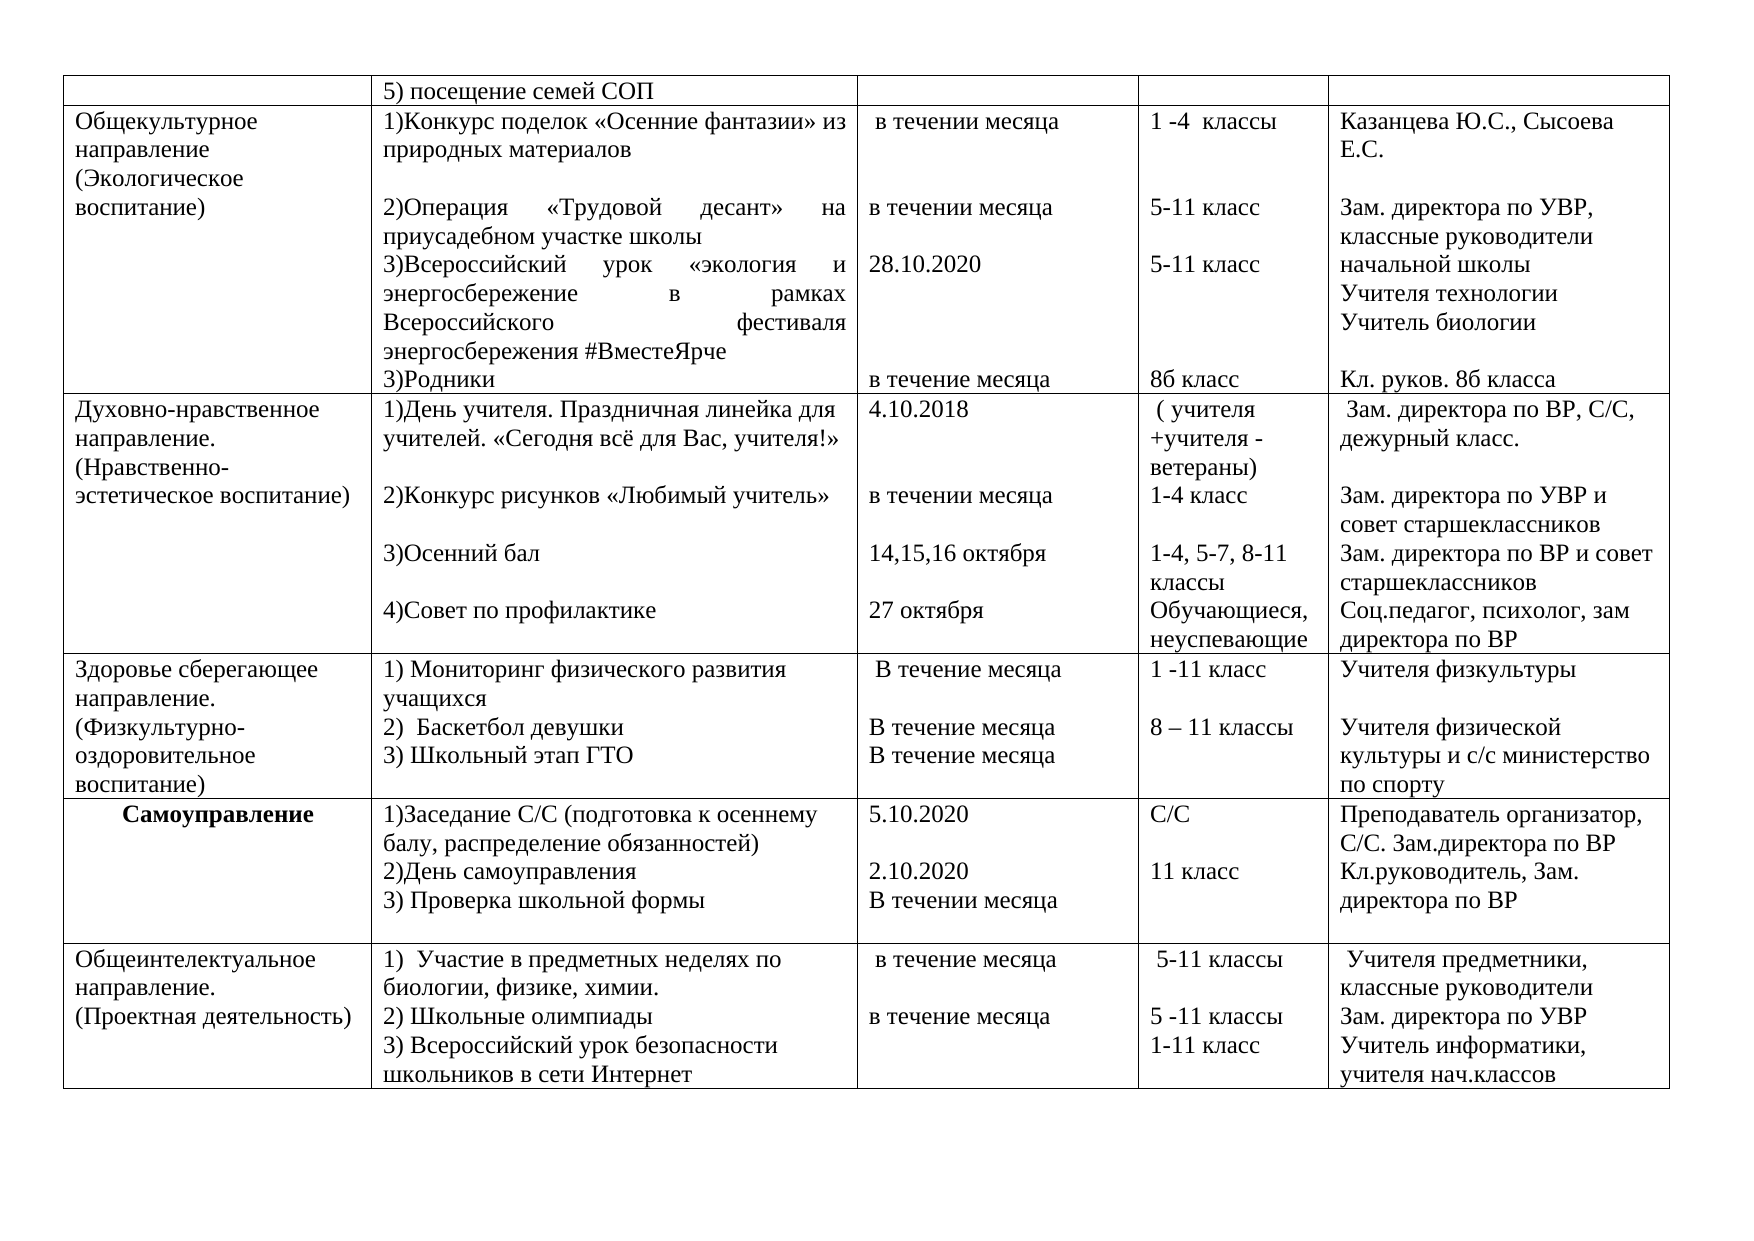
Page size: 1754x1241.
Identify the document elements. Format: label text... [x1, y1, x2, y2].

table_cell Общеинтелектуальное направление. (Проектная деятельность) [64, 944, 371, 1087]
table_cell Духовно-нравственное направление. (Нравственно-эстетическое воспитание) [64, 394, 371, 653]
table_cell 1)День учителя. Праздничная линейка для учителей. «Сегодня всё для Вас, учителя!» 2)Конкурс рисунков «Любимый учитель» 3)Осенний бал 4)Совет по профилактике [372, 394, 857, 653]
table_cell 1)Конкурс поделок «Осенние фантазии» из природных материалов 2)Операция «Трудовой десант» на приусадебном участке школы 3)Всероссийский урок «экология и энергосбережение в рамках Всероссийского фестиваля энергосбережения #ВместеЯрче 3)Родники [372, 106, 857, 393]
table_cell Здоровье сберегающее направление. (Физкультурно-оздоровительное воспитание) [64, 654, 371, 798]
table_cell 1)Заседание С/С (подготовка к осеннему балу, распределение обязанностей) 2)День самоуправления 3) Проверка школьной формы [372, 799, 857, 943]
table_cell в течении месяца в течении месяца 28.10.2020 в течение месяца [858, 106, 1138, 393]
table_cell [64, 76, 371, 105]
table_cell Самоуправление [64, 799, 371, 943]
table_cell В течение месяца В течение месяца В течение месяца [858, 654, 1138, 798]
table_cell ( учителя +учителя - ветераны) 1-4 класс 1-4, 5-7, 8-11 классы Обучающиеся, неуспевающие [1139, 394, 1328, 653]
table_cell Преподаватель организатор, С/С. Зам.директора по ВР Кл.руководитель, Зам. директора по ВР [1329, 799, 1669, 943]
table_cell 1 -4 классы 5-11 класс 5-11 класс 8б класс [1139, 106, 1328, 393]
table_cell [372, 76, 857, 105]
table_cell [858, 76, 1138, 105]
table_cell Общекультурное направление (Экологическое воспитание) [64, 106, 371, 393]
table_cell Зам. директора по ВР, С/С, дежурный класс. Зам. директора по УВР и совет старшеклассников Зам. директора по ВР и совет старшеклассников Соц.педагог, психолог, зам директора по ВР [1329, 394, 1669, 653]
table_cell 1 -11 класс 8 – 11 классы [1139, 654, 1328, 798]
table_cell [1329, 76, 1669, 105]
table_cell С/С 11 класс [1139, 799, 1328, 943]
table_cell 5-11 классы 5 -11 классы 1-11 класс [1139, 944, 1328, 1087]
table_cell Учителя предметники, классные руководители Зам. директора по УВР Учитель информатики, учителя нач.классов [1329, 944, 1669, 1087]
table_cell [1139, 76, 1328, 105]
table_cell 4.10.2018 в течении месяца 14,15,16 октября 27 октября [858, 394, 1138, 653]
table_cell Учителя физкультуры Учителя физической культуры и с/с министерство по спорту [1329, 654, 1669, 798]
table_cell Казанцева Ю.С., Сысоева Е.С. Зам. директора по УВР, классные руководители начальной школы Учителя технологии Учитель биологии Кл. руков. 8б класса [1329, 106, 1669, 393]
table_cell в течение месяца в течение месяца [858, 944, 1138, 1087]
table_cell 1) Участие в предметных неделях по биологии, физике, химии. 2) Школьные олимпиады 3) Всероссийский урок безопасности школьников в сети Интернет [372, 944, 857, 1087]
table_cell 1) Мониторинг физического развития учащихся 2) Баскетбол девушки 3) Школьный этап ГТО [372, 654, 857, 798]
table_cell 5.10.2020 2.10.2020 В течении месяца [858, 799, 1138, 943]
